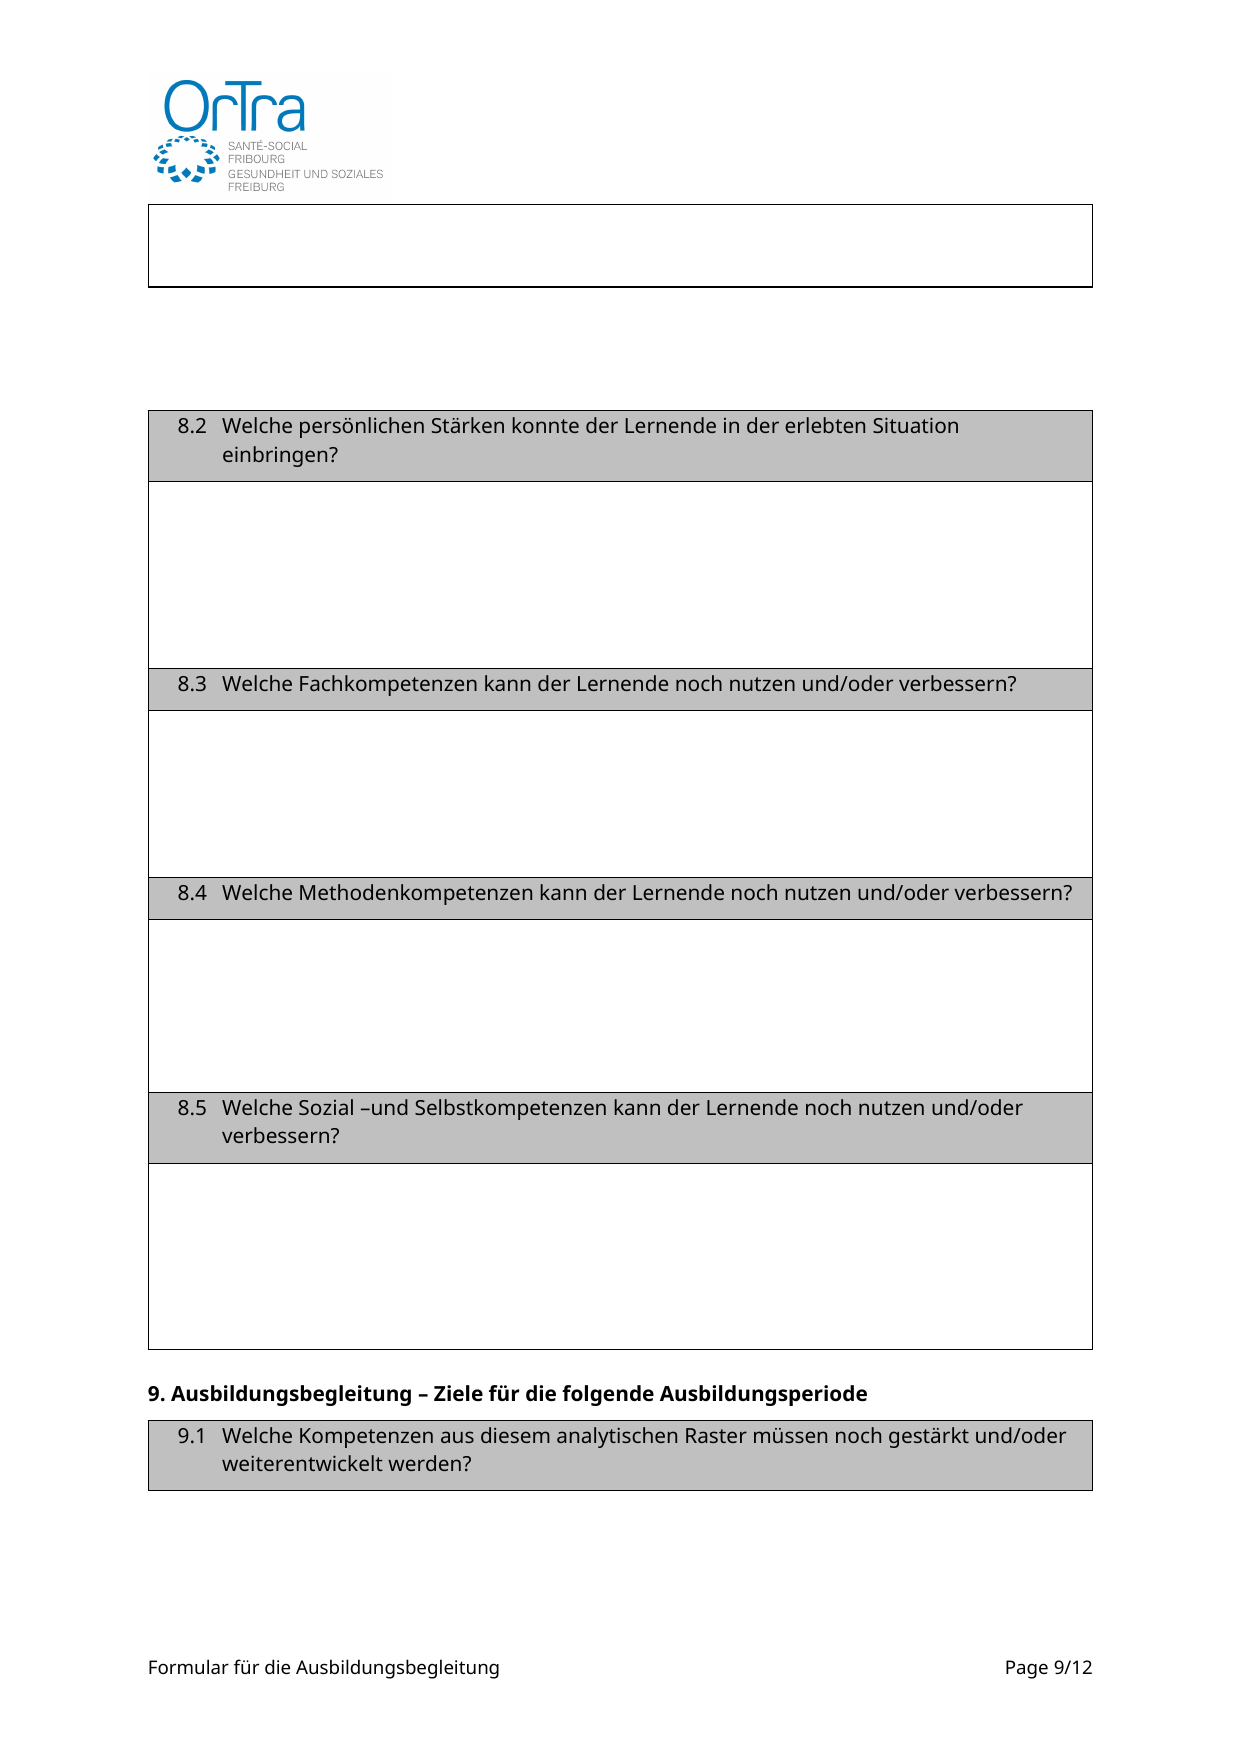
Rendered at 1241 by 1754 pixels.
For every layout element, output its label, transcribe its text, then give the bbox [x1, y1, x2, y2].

table_cell 8.4 Welche Methodenkompetenzen kann der Lernende noch nutzen und/oder verbessern? [149, 878, 1092, 919]
text 9. Ausbildungsbegleitung – Ziele für die folgende Ausbildungsperiode [148, 1379, 1093, 1407]
table_cell [149, 711, 1092, 877]
table_cell 8.3 Welche Fachkompetenzen kann der Lernende noch nutzen und/oder verbessern? [149, 669, 1092, 710]
table_header 8.2 Welche persönlichen Stärken konnte der Lernende in der erlebten Situation einbringen? [149, 411, 1092, 481]
table_cell [149, 205, 1092, 286]
picture [147, 73, 393, 204]
table_header 9.1 Welche Kompetenzen aus diesem analytischen Raster müssen noch gestärkt und/oder weiterentwickelt werden? [149, 1421, 1092, 1490]
table_cell [149, 1164, 1092, 1349]
table_cell [149, 482, 1092, 668]
table_cell [149, 920, 1092, 1092]
table_cell 8.5 Welche Sozial –und Selbstkompetenzen kann der Lernende noch nutzen und/oder verbessern? [149, 1093, 1092, 1163]
